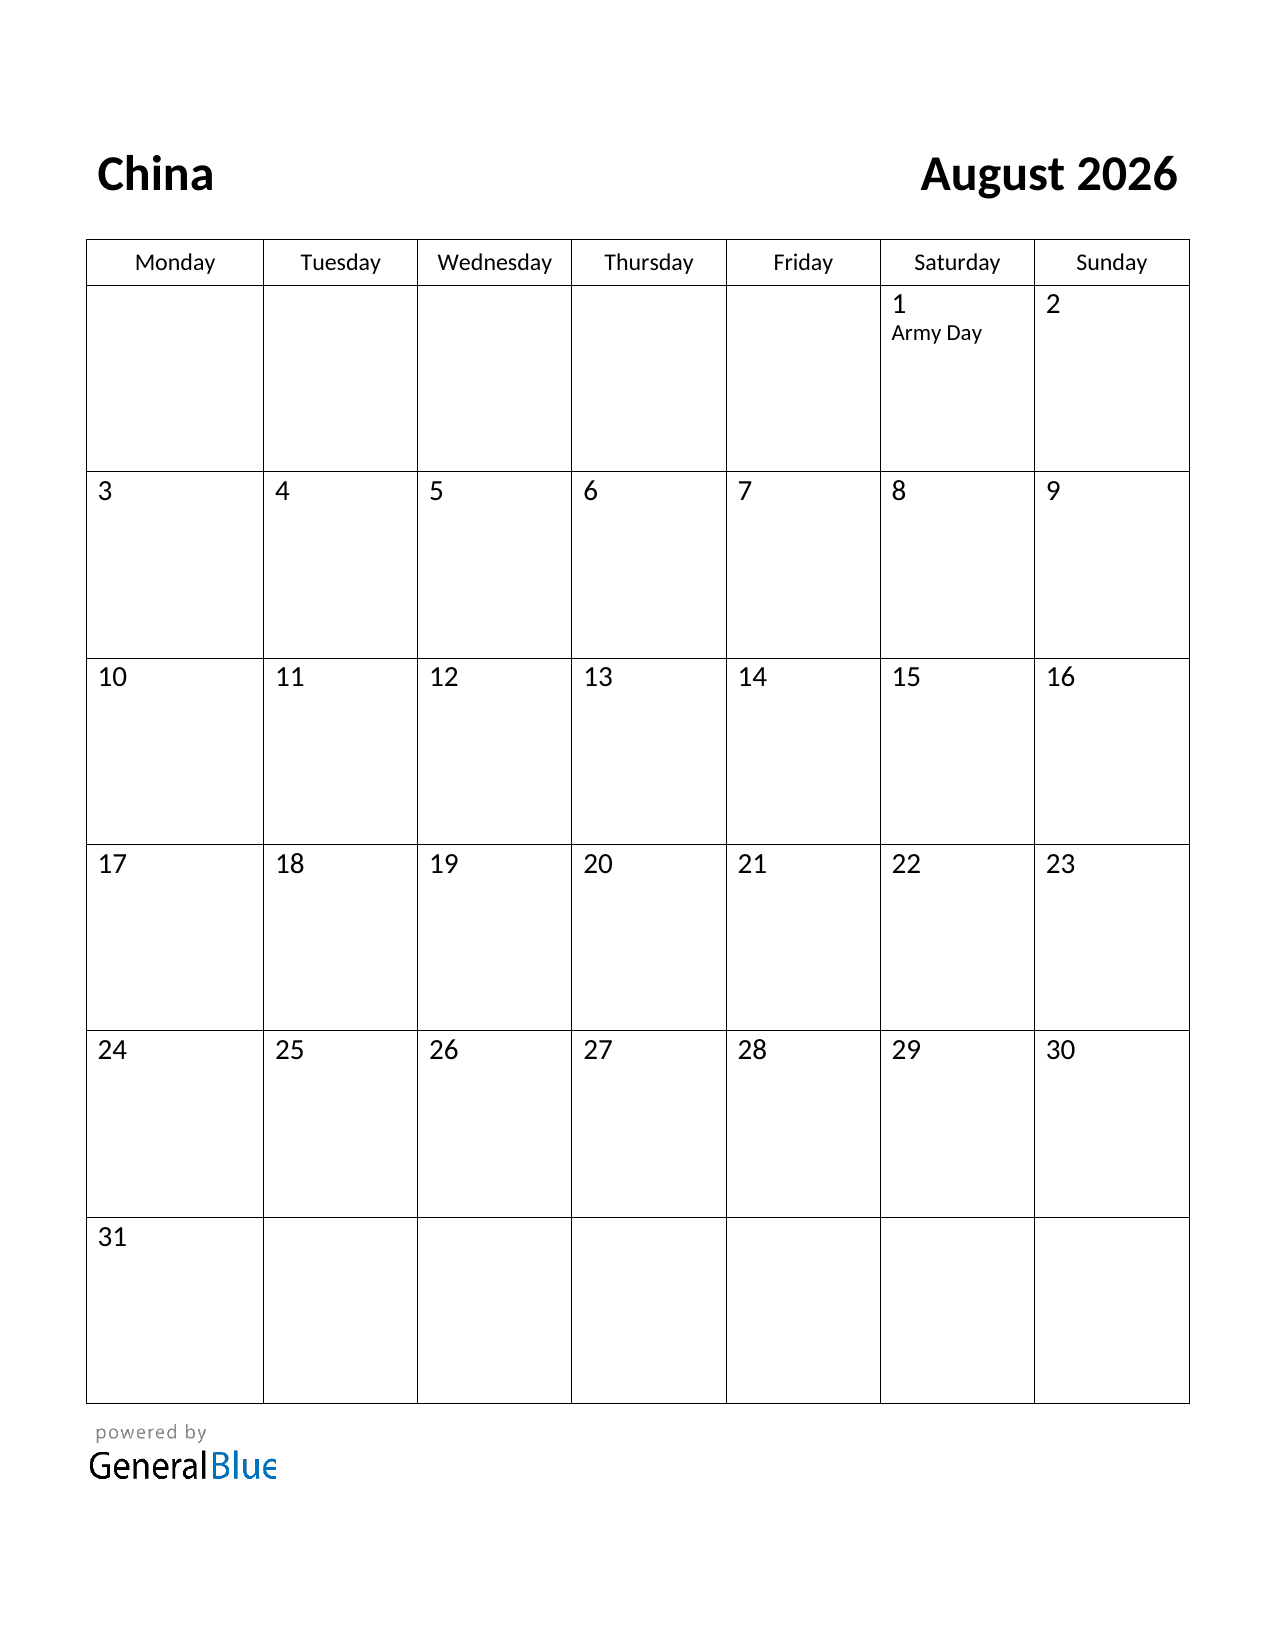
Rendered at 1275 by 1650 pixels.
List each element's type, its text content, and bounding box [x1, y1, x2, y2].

table_cell 29 [881, 1031, 1034, 1064]
table_cell 4 [264, 472, 417, 504]
table_cell Tuesday [264, 240, 417, 284]
table_cell Sunday [1035, 240, 1189, 284]
table_cell [86, 1404, 1189, 1502]
table_cell [418, 318, 571, 471]
table_cell [418, 878, 571, 1030]
table_cell 11 [264, 659, 417, 691]
table_cell [1035, 318, 1189, 471]
table_cell [881, 1064, 1034, 1217]
table_cell Wednesday [418, 240, 571, 284]
table_cell [1035, 505, 1189, 657]
table_cell 12 [418, 659, 571, 691]
picture [88, 1421, 276, 1484]
table_cell [881, 505, 1034, 657]
table_cell Saturday [881, 240, 1034, 284]
table_cell 3 [87, 472, 263, 504]
table_cell [572, 1064, 726, 1217]
table_cell [87, 691, 263, 844]
table_cell [87, 1064, 263, 1217]
table_cell [264, 1218, 417, 1250]
table_cell [572, 691, 726, 844]
table_cell [572, 878, 726, 1030]
table_cell [87, 318, 263, 471]
table_cell [572, 286, 726, 318]
table_cell 9 [1035, 472, 1189, 504]
table_cell [881, 1218, 1034, 1250]
table_cell [264, 1064, 417, 1217]
table_cell 1 [881, 286, 1034, 318]
table_cell 22 [881, 845, 1034, 877]
table_cell [264, 878, 417, 1030]
table_cell [418, 691, 571, 844]
table_cell Monday [87, 240, 263, 284]
table_cell 10 [87, 659, 263, 691]
table_cell 31 [87, 1218, 263, 1250]
table_cell 16 [1035, 659, 1189, 691]
table_cell [881, 691, 1034, 844]
table_cell 8 [881, 472, 1034, 504]
table_cell Friday [727, 240, 880, 284]
table_cell [264, 318, 417, 471]
table_header August 2026 [572, 105, 1189, 239]
table_cell 23 [1035, 845, 1189, 877]
table_cell [727, 1218, 880, 1250]
table_cell [1035, 691, 1189, 844]
table_cell [87, 878, 263, 1030]
table_cell [572, 318, 726, 471]
table_cell 21 [727, 845, 880, 877]
table_cell 13 [572, 659, 726, 691]
table_cell [1035, 1218, 1189, 1250]
table_cell 19 [418, 845, 571, 877]
table_cell [87, 1250, 263, 1403]
table_cell [727, 1250, 880, 1403]
table_cell 14 [727, 659, 880, 691]
table_cell [418, 286, 571, 318]
table_cell [572, 1218, 726, 1250]
table_cell [727, 691, 880, 844]
table_cell 7 [727, 472, 880, 504]
table_cell 6 [572, 472, 726, 504]
table_cell 27 [572, 1031, 726, 1064]
table_cell [1035, 1250, 1189, 1403]
table_cell [727, 505, 880, 657]
table_cell 18 [264, 845, 417, 877]
table_cell [881, 878, 1034, 1030]
table_cell [264, 505, 417, 657]
table_header China [86, 105, 572, 239]
table_cell [881, 1250, 1034, 1403]
table_cell 30 [1035, 1031, 1189, 1064]
table_cell 25 [264, 1031, 417, 1064]
table_cell [418, 1218, 571, 1250]
table_cell [87, 505, 263, 657]
table_cell [1035, 878, 1189, 1030]
table_cell [727, 286, 880, 318]
table_cell [418, 505, 571, 657]
table_cell Thursday [572, 240, 726, 284]
table_cell [572, 1250, 726, 1403]
table_cell [572, 505, 726, 657]
table_cell 26 [418, 1031, 571, 1064]
table_cell [418, 1064, 571, 1217]
table_cell 15 [881, 659, 1034, 691]
table_cell [727, 1064, 880, 1217]
table_cell [1035, 1064, 1189, 1217]
table_cell [264, 691, 417, 844]
table_cell 24 [87, 1031, 263, 1064]
table_cell 5 [418, 472, 571, 504]
table_cell 20 [572, 845, 726, 877]
table_cell [87, 286, 263, 318]
table_cell [418, 1250, 571, 1403]
table_cell Army Day [881, 318, 1034, 471]
table_cell [727, 878, 880, 1030]
table_cell 28 [727, 1031, 880, 1064]
table_cell [264, 286, 417, 318]
table_cell [727, 318, 880, 471]
table_cell 17 [87, 845, 263, 877]
table_cell [264, 1250, 417, 1403]
table_cell 2 [1035, 286, 1189, 318]
